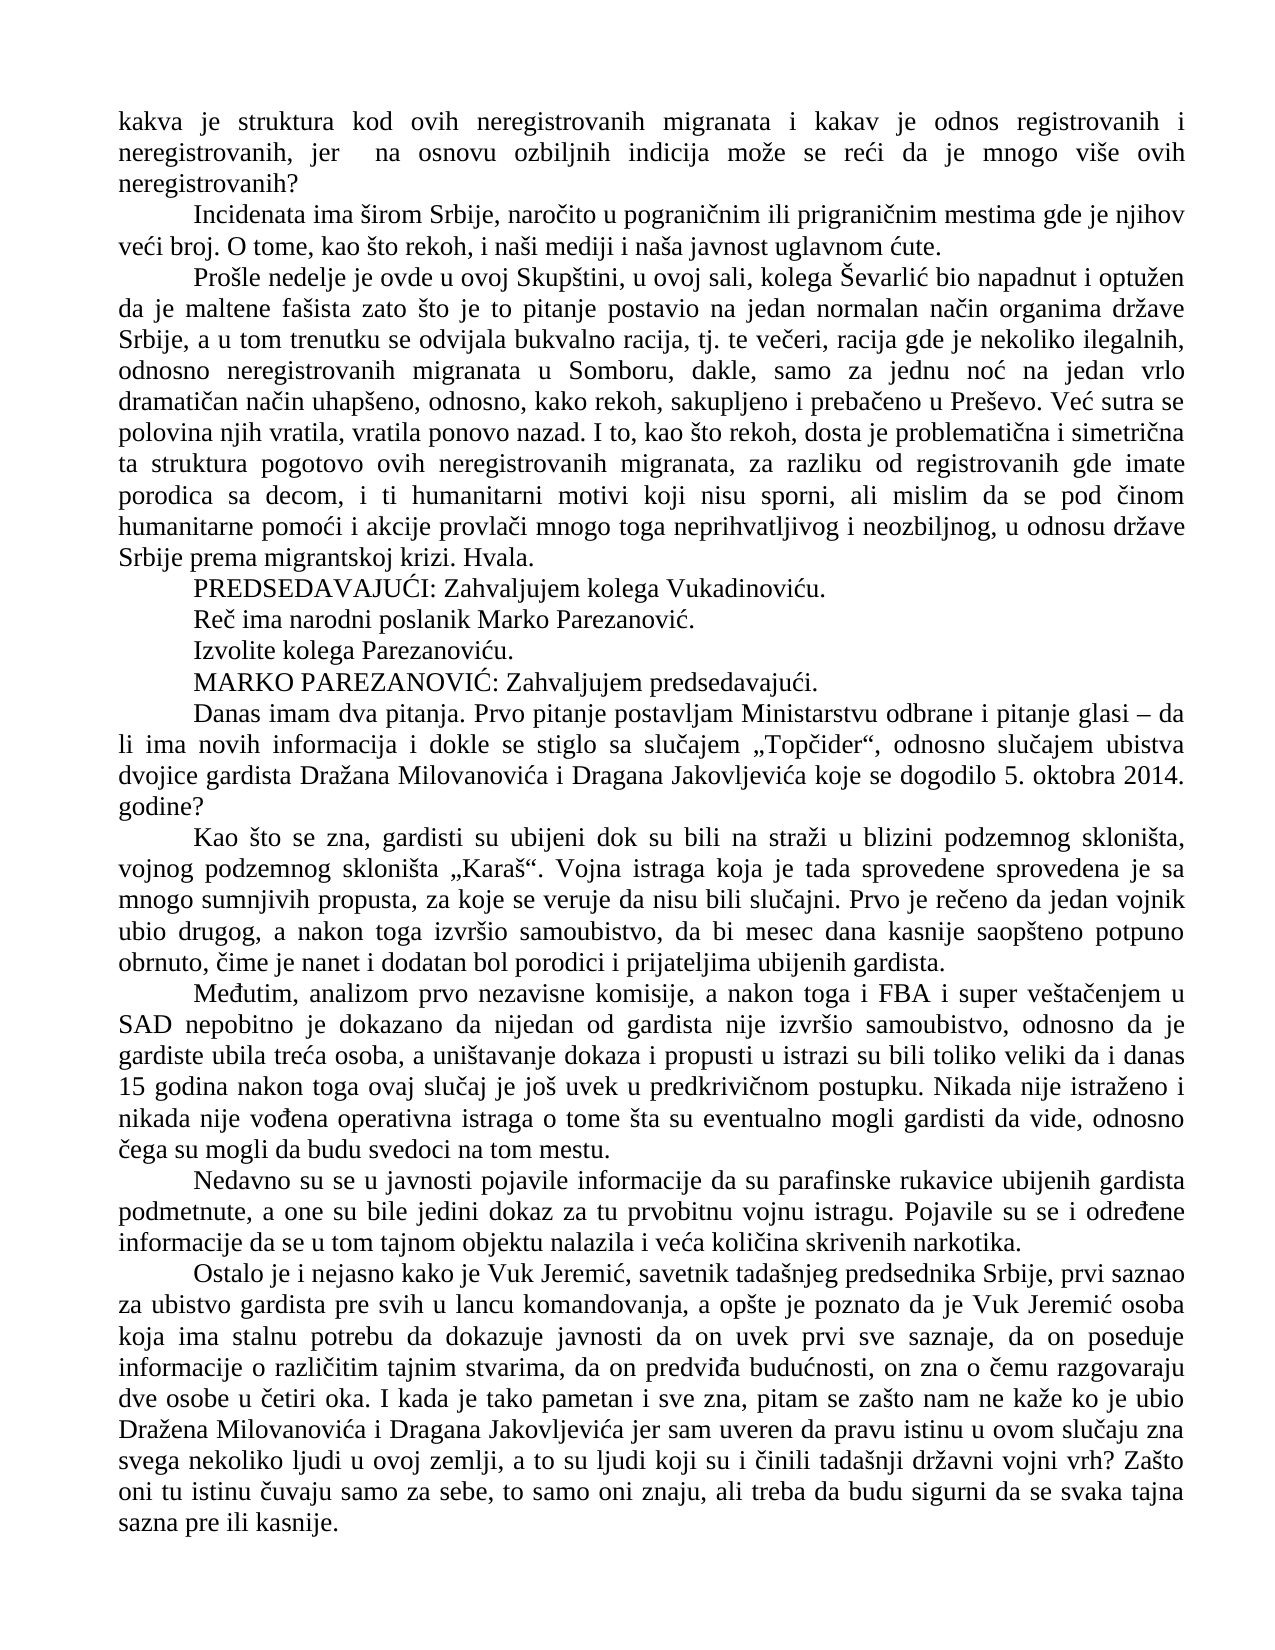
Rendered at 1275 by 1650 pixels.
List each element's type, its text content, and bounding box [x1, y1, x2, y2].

text Reč ima narodni poslanik Marko Parezanović. [118, 603, 1186, 634]
text MARKO PAREZANOVIĆ: Zahvaljujem predsedavajući. [118, 666, 1186, 697]
text PREDSEDAVAJUĆI: Zahvaljujem kolega Vukadinoviću. [118, 572, 1186, 603]
text Kao što se zna, gardisti su ubijeni dok su bili na straži u blizini podzemnog skloništa, vojnog podzemnog skloništa „Karaš“. Vojna istraga koja je tada sprovedene sprovedena je sa mnogo sumnjivih propusta, za koje se veruje da nisu bili slučajni. Prvo je rečeno da jedan vojnik ubio drugog, a nakon toga izvršio samoubistvo, da bi mesec dana kasnije saopšteno potpuno obrnuto, čime je nanet i dodatan bol porodici i prijateljima ubijenih gardista. [118, 821, 1186, 977]
text Danas imam dva pitanja. Prvo pitanje postavljam Ministarstvu odbrane i pitanje glasi – da li ima novih informacija i dokle se stiglo sa slučajem „Topčider“, odnosno slučajem ubistva dvojice gardista Dražana Milovanovića i Dragana Jakovljevića koje se dogodilo 5. oktobra 2014. godine? [118, 697, 1186, 821]
text Prošle nedelje je ovde u ovoj Skupštini, u ovoj sali, kolega Ševarlić bio napadnut i optužen da je maltene fašista zato što je to pitanje postavio na jedan normalan način organima države Srbije, a u tom trenutku se odvijala bukvalno racija, tj. te večeri, racija gde je nekoliko ilegalnih, odnosno neregistrovanih migranata u Somboru, dakle, samo za jednu noć na jedan vrlo dramatičan način uhapšeno, odnosno, kako rekoh, sakupljeno i prebačeno u Preševo. Već sutra se polovina njih vratila, vratila ponovo nazad. I to, kao što rekoh, dosta je problematična i simetrična ta struktura pogotovo ovih neregistrovanih migranata, za razliku od registrovanih gde imate porodica sa decom, i ti humanitarni motivi koji nisu sporni, ali mislim da se pod činom humanitarne pomoći i akcije provlači mnogo toga neprihvatljivog i neozbiljnog, u odnosu države Srbije prema migrantskoj krizi. Hvala. [118, 261, 1186, 572]
text Međutim, analizom prvo nezavisne komisije, a nakon toga i FBA i super veštačenjem u SAD nepobitno je dokazano da nijedan od gardista nije izvršio samoubistvo, odnosno da je gardiste ubila treća osoba, a uništavanje dokaza i propusti u istrazi su bili toliko veliki da i danas 15 godina nakon toga ovaj slučaj je još uvek u predkrivičnom postupku. Nikada nije istraženo i nikada nije vođena operativna istraga o tome šta su eventualno mogli gardisti da vide, odnosno čega su mogli da budu svedoci na tom mestu. [118, 977, 1186, 1164]
text Izvolite kolega Parezanoviću. [118, 634, 1186, 666]
text Ostalo je i nejasno kako je Vuk Jeremić, savetnik tadašnjeg predsednika Srbije, prvi saznao za ubistvo gardista pre svih u lancu komandovanja, a opšte je poznato da je Vuk Jeremić osoba koja ima stalnu potrebu da dokazuje javnosti da on uvek prvi sve saznaje, da on poseduje informacije o različitim tajnim stvarima, da on predviđa budućnosti, on zna o čemu razgovaraju dve osobe u četiri oka. I kada je tako pametan i sve zna, pitam se zašto nam ne kaže ko je ubio Dražena Milovanovića i Dragana Jakovljevića jer sam uveren da pravu istinu u ovom slučaju zna svega nekoliko ljudi u ovoj zemlji, a to su ljudi koji su i činili tadašnji državni vojni vrh? Zašto oni tu istinu čuvaju samo za sebe, to samo oni znaju, ali treba da budu sigurni da se svaka tajna sazna pre ili kasnije. [118, 1257, 1186, 1538]
text Nedavno su se u javnosti pojavile informacije da su parafinske rukavice ubijenih gardista podmetnute, a one su bile jedini dokaz za tu prvobitnu vojnu istragu. Pojavile su se i određene informacije da se u tom tajnom objektu nalazila i veća količina skrivenih narkotika. [118, 1164, 1186, 1257]
text Incidenata ima širom Srbije, naročito u pograničnim ili prigraničnim mestima gde je njihov veći broj. O tome, kao što rekoh, i naši mediji i naša javnost uglavnom ćute. [118, 198, 1186, 261]
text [118, 105, 1186, 198]
